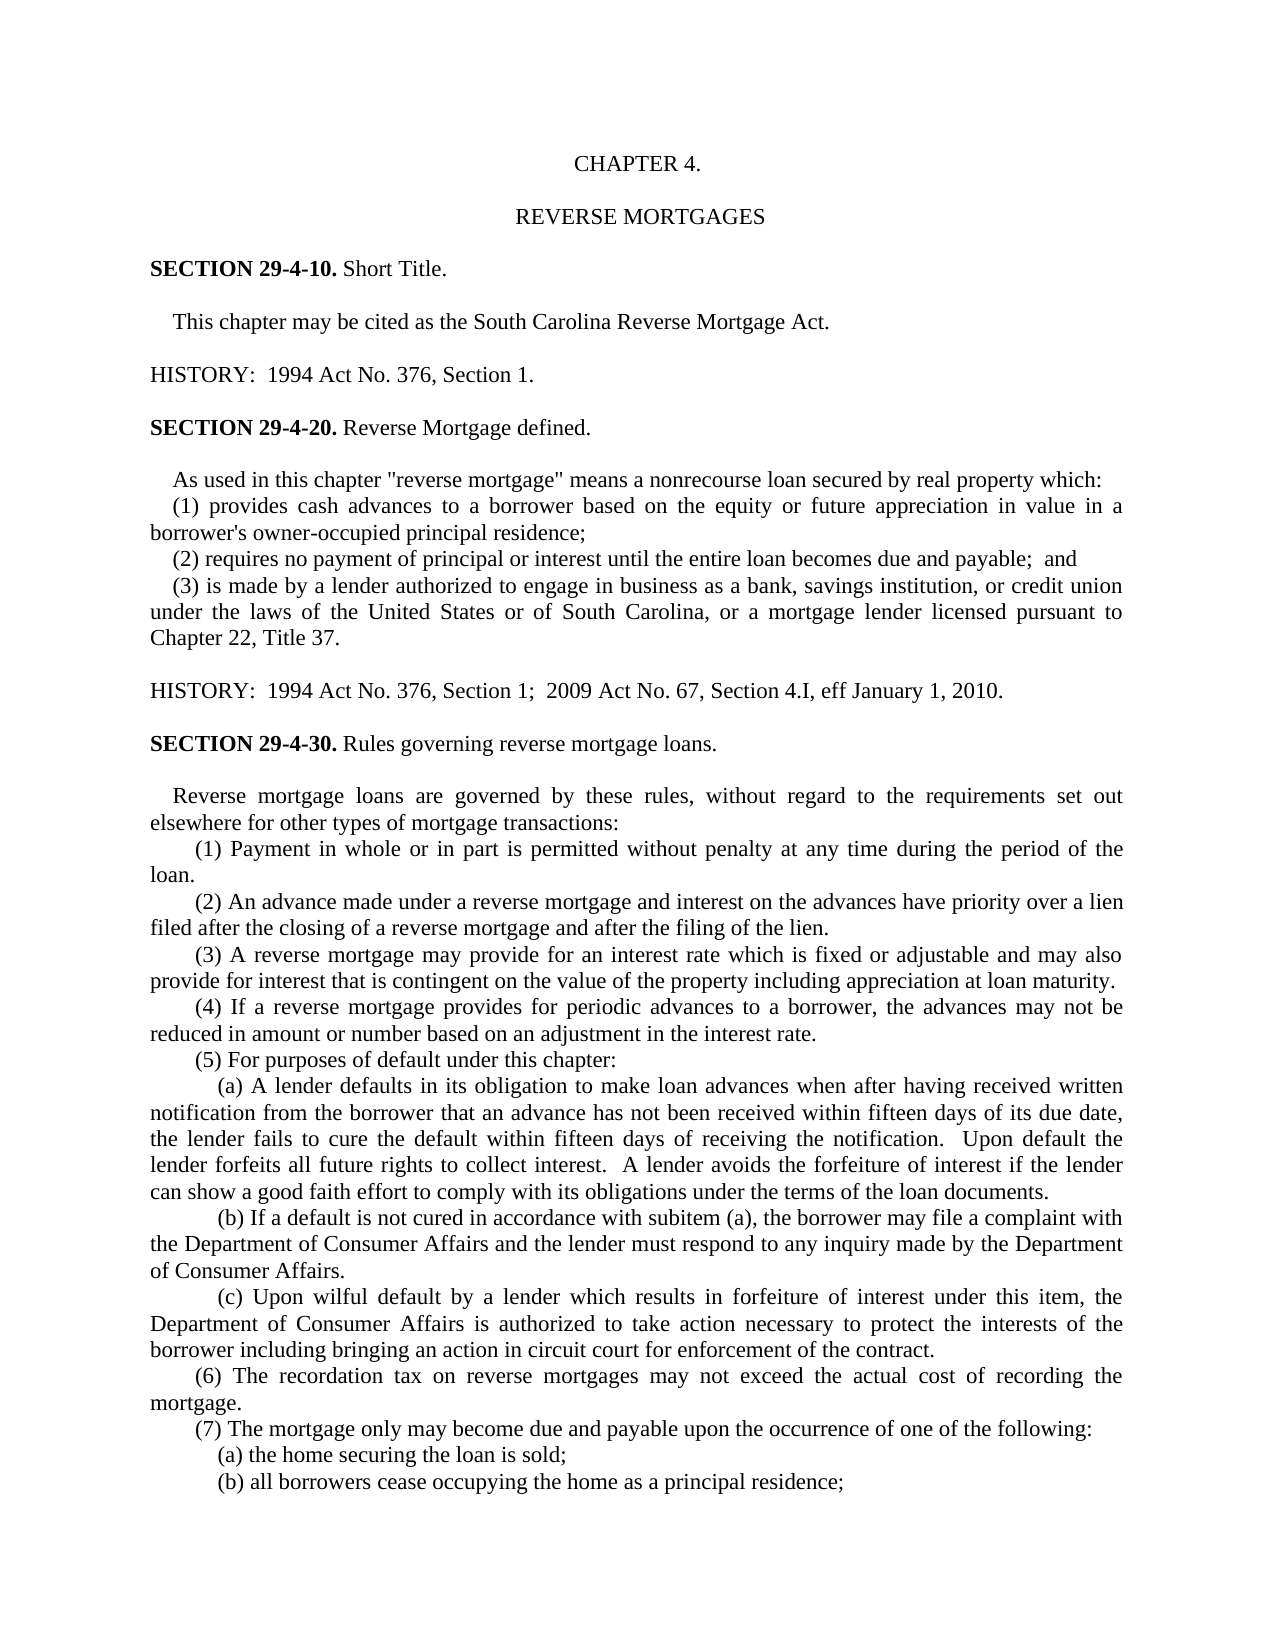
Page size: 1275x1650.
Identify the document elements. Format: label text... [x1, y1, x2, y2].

text SECTION 29-4-20. Reverse Mortgage defined. [150, 413, 1125, 440]
text CHAPTER 4. [150, 150, 1125, 176]
text (3) is made by a lender authorized to engage in business as a bank, savings institution, or credit union under the laws of the United States or of South Carolina, or a mortgage lender licensed pursuant to Chapter 22, Title 37. [150, 572, 1125, 651]
text (7) The mortgage only may become due and payable upon the occurrence of one of the following: [150, 1415, 1125, 1441]
text (6) The recordation tax on reverse mortgages may not exceed the actual cost of recording the mortgage. [150, 1362, 1125, 1415]
text (2) An advance made under a reverse mortgage and interest on the advances have priority over a lien filed after the closing of a reverse mortgage and after the filing of the lien. [150, 888, 1125, 941]
text As used in this chapter "reverse mortgage" means a nonrecourse loan secured by real property which: [150, 466, 1125, 493]
text HISTORY: 1994 Act No. 376, Section 1. [150, 361, 1125, 387]
text SECTION 29-4-30. Rules governing reverse mortgage loans. [150, 730, 1125, 756]
text (1) provides cash advances to a borrower based on the equity or future appreciation in value in a borrower's owner-occupied principal residence; [150, 493, 1125, 545]
text This chapter may be cited as the South Carolina Reverse Mortgage Act. [150, 308, 1125, 334]
text (b) all borrowers cease occupying the home as a principal residence; [150, 1468, 1125, 1494]
text (3) A reverse mortgage may provide for an interest rate which is fixed or adjustable and may also provide for interest that is contingent on the value of the property including appreciation at loan maturity. [150, 941, 1125, 993]
text (a) A lender defaults in its obligation to make loan advances when after having received written notification from the borrower that an advance has not been received within fifteen days of its due date, the lender fails to cure the default within fifteen days of receiving the notification. Upon default the lender forfeits all future rights to collect interest. A lender avoids the forfeiture of interest if the lender can show a good faith effort to comply with its obligations under the terms of the loan documents. [150, 1072, 1125, 1204]
text SECTION 29-4-10. Short Title. [150, 255, 1125, 282]
text (b) If a default is not cured in accordance with subitem (a), the borrower may file a complaint with the Department of Consumer Affairs and the lender must respond to any inquiry made by the Department of Consumer Affairs. [150, 1204, 1125, 1283]
text HISTORY: 1994 Act No. 376, Section 1; 2009 Act No. 67, Section 4.I, eff January 1, 2010. [150, 677, 1125, 703]
text Reverse mortgage loans are governed by these rules, without regard to the requirements set out elsewhere for other types of mortgage transactions: [150, 782, 1125, 835]
text (5) For purposes of default under this chapter: [150, 1046, 1125, 1072]
text (1) Payment in whole or in part is permitted without penalty at any time during the period of the loan. [150, 835, 1125, 888]
text REVERSE MORTGAGES [150, 203, 1125, 229]
text (2) requires no payment of principal or interest until the entire loan becomes due and payable; and [150, 545, 1125, 572]
text (4) If a reverse mortgage provides for periodic advances to a borrower, the advances may not be reduced in amount or number based on an adjustment in the interest rate. [150, 993, 1125, 1046]
text (a) the home securing the loan is sold; [150, 1441, 1125, 1468]
text (c) Upon wilful default by a lender which results in forfeiture of interest under this item, the Department of Consumer Affairs is authorized to take action necessary to protect the interests of the borrower including bringing an action in circuit court for enforcement of the contract. [150, 1283, 1125, 1362]
